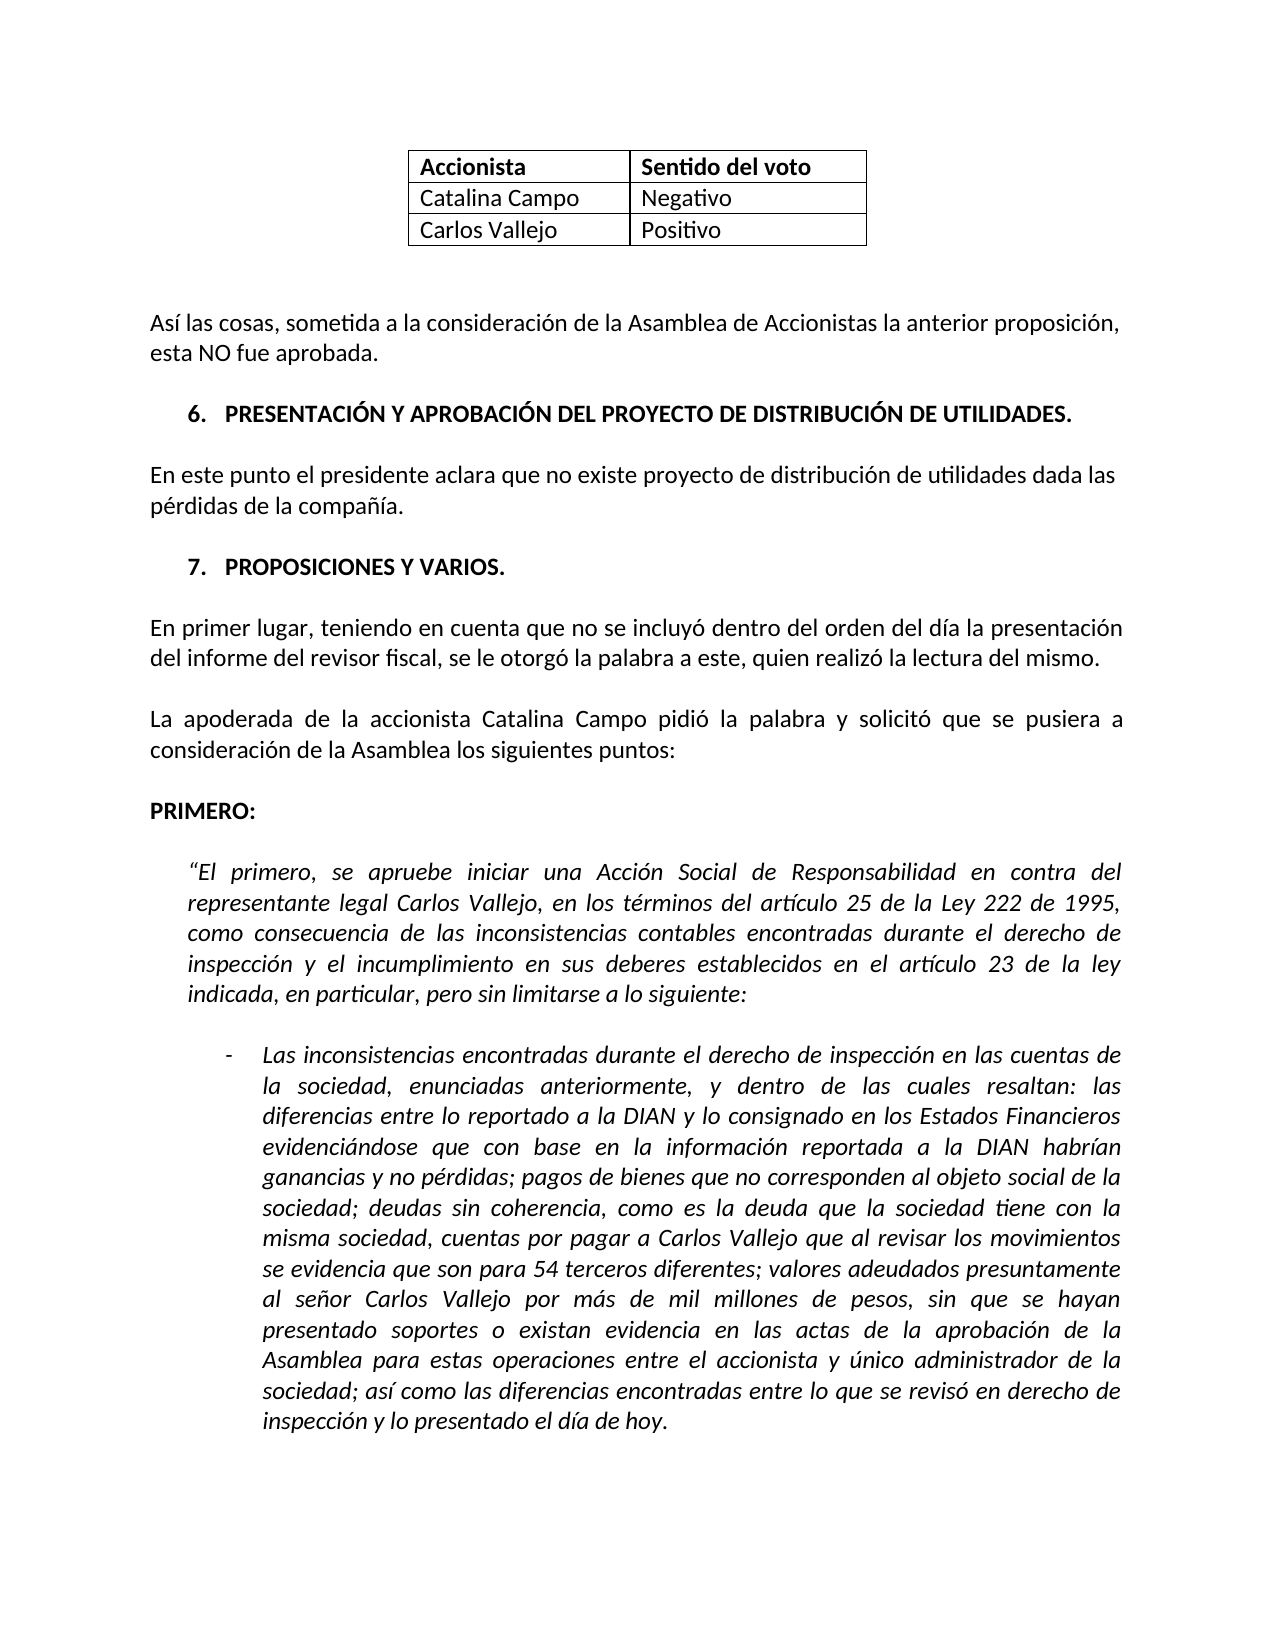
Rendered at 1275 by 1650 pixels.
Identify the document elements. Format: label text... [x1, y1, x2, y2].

list PRESENTACIÓN Y APROBACIÓN DEL PROYECTO DE DISTRIBUCIÓN DE UTILIDADES. [187, 398, 1125, 429]
table_cell Catalina Campo [409, 183, 629, 213]
text PRIMERO: [150, 795, 1125, 826]
text La apoderada de la accionista Catalina Campo pidió la palabra y solicitó que se pusiera a consideración de la Asamblea los siguientes puntos: [150, 703, 1125, 764]
list PROPOSICIONES Y VARIOS. [187, 551, 1125, 581]
text En este punto el presidente aclara que no existe proyecto de distribución de utilidades dada las pérdidas de la compañía. [150, 459, 1125, 520]
table_cell Positivo [631, 214, 866, 245]
text Así las cosas, sometida a la consideración de la Asamblea de Accionistas la anterior proposición, esta NO fue aprobada. [150, 307, 1125, 368]
text En primer lugar, teniendo en cuenta que no se incluyó dentro del orden del día la presentación del informe del revisor fiscal, se le otorgó la palabra a este, quien realizó la lectura del mismo. [150, 612, 1125, 673]
text “El primero, se apruebe iniciar una Acción Social de Responsabilidad en contra del representante legal Carlos Vallejo, en los términos del artículo 25 de la Ley 222 de 1995, como consecuencia de las inconsistencias contables encontradas durante el derecho de inspección y el incumplimiento en sus deberes establecidos en el artículo 23 de la ley indicada, en particular, pero sin limitarse a lo siguiente: [187, 856, 1125, 1009]
table_cell Negativo [631, 183, 866, 213]
table_cell Accionista [409, 151, 629, 182]
table_cell Carlos Vallejo [409, 214, 629, 245]
table_cell Sentido del voto [631, 151, 866, 182]
list Las inconsistencias encontradas durante el derecho de inspección en las cuentas de la sociedad, enunciadas anteriormente, y dentro de las cuales resaltan: las diferencias entre lo reportado a la DIAN y lo consignado en los Estados Financieros evidenciándose que con base en la información reportada a la DIAN habrían ganancias y no pérdidas; pagos de bienes que no corresponden al objeto social de la sociedad; deudas sin coherencia, como es la deuda que la sociedad tiene con la misma sociedad, cuentas por pagar a Carlos Vallejo que al revisar los movimientos se evidencia que son para 54 terceros diferentes; valores adeudados presuntamente al señor Carlos Vallejo por más de mil millones de pesos, sin que se hayan presentado soportes o existan evidencia en las actas de la aprobación de la Asamblea para estas operaciones entre el accionista y único administrador de la sociedad; así como las diferencias encontradas entre lo que se revisó en derecho de inspección y lo presentado el día de hoy. [225, 1039, 1125, 1436]
